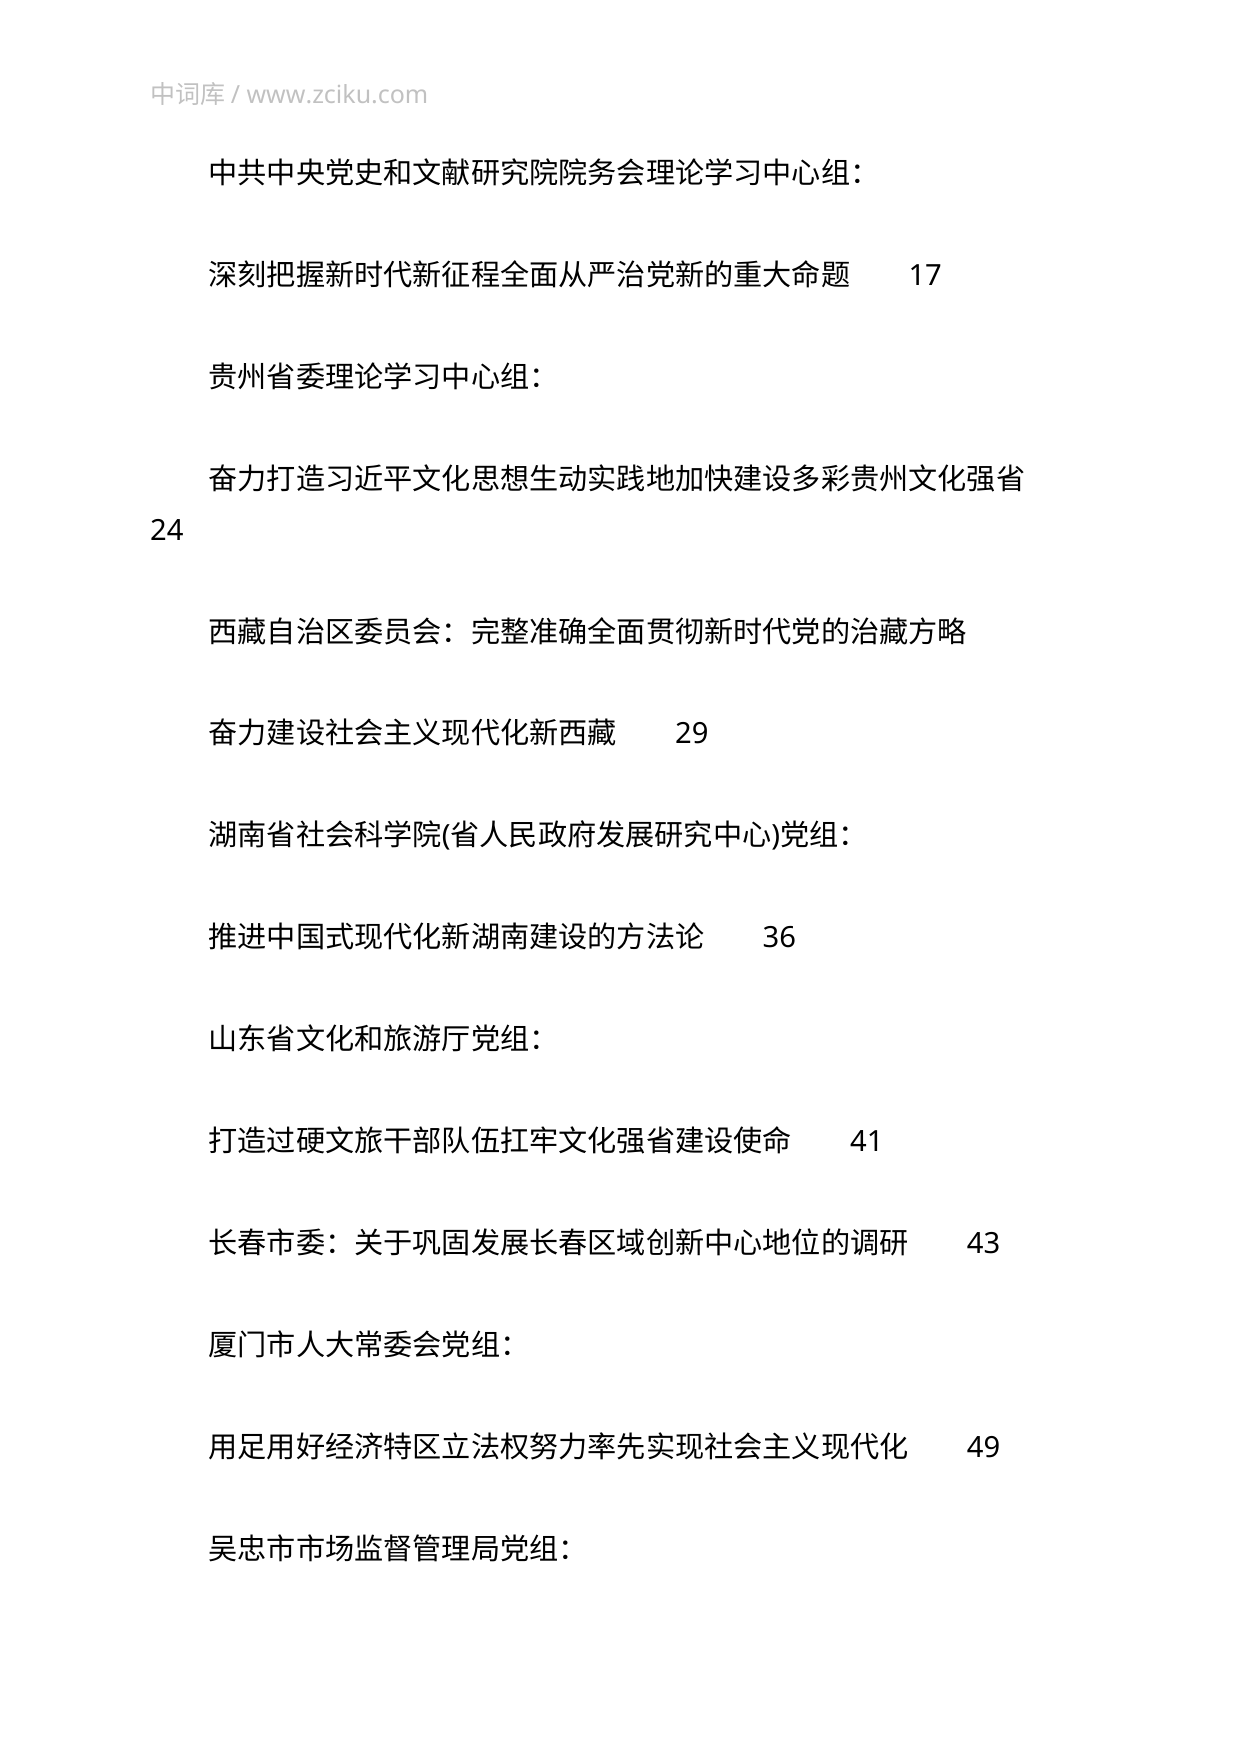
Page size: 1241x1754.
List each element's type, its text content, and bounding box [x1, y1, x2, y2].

text 用足用好经济特区立法权努力率先实现社会主义现代化 49 [150, 1423, 1090, 1466]
text 西藏自治区委员会：完整准确全面贯彻新时代党的治藏方略 [150, 608, 1090, 650]
text 奋力打造习近平文化思想生动实践地加快建设多彩贵州文化强省 24 [150, 456, 1090, 549]
text 厦门市人大常委会党组： [150, 1322, 1090, 1364]
text 长春市委：关于巩固发展长春区域创新中心地位的调研 43 [150, 1219, 1090, 1262]
text 中共中央党史和文献研究院院务会理论学习中心组： [150, 150, 1090, 192]
text 贵州省委理论学习中心组： [150, 354, 1090, 396]
text 奋力建设社会主义现代化新西藏 29 [150, 710, 1090, 752]
text 推进中国式现代化新湖南建设的方法论 36 [150, 914, 1090, 956]
text 打造过硬文旅干部队伍扛牢文化强省建设使命 41 [150, 1118, 1090, 1160]
text 湖南省社会科学院(省人民政府发展研究中心)党组： [150, 812, 1090, 854]
text 深刻把握新时代新征程全面从严治党新的重大命题 17 [150, 252, 1090, 294]
text 吴忠市市场监督管理局党组： [150, 1525, 1090, 1568]
text 山东省文化和旅游厅党组： [150, 1016, 1090, 1058]
